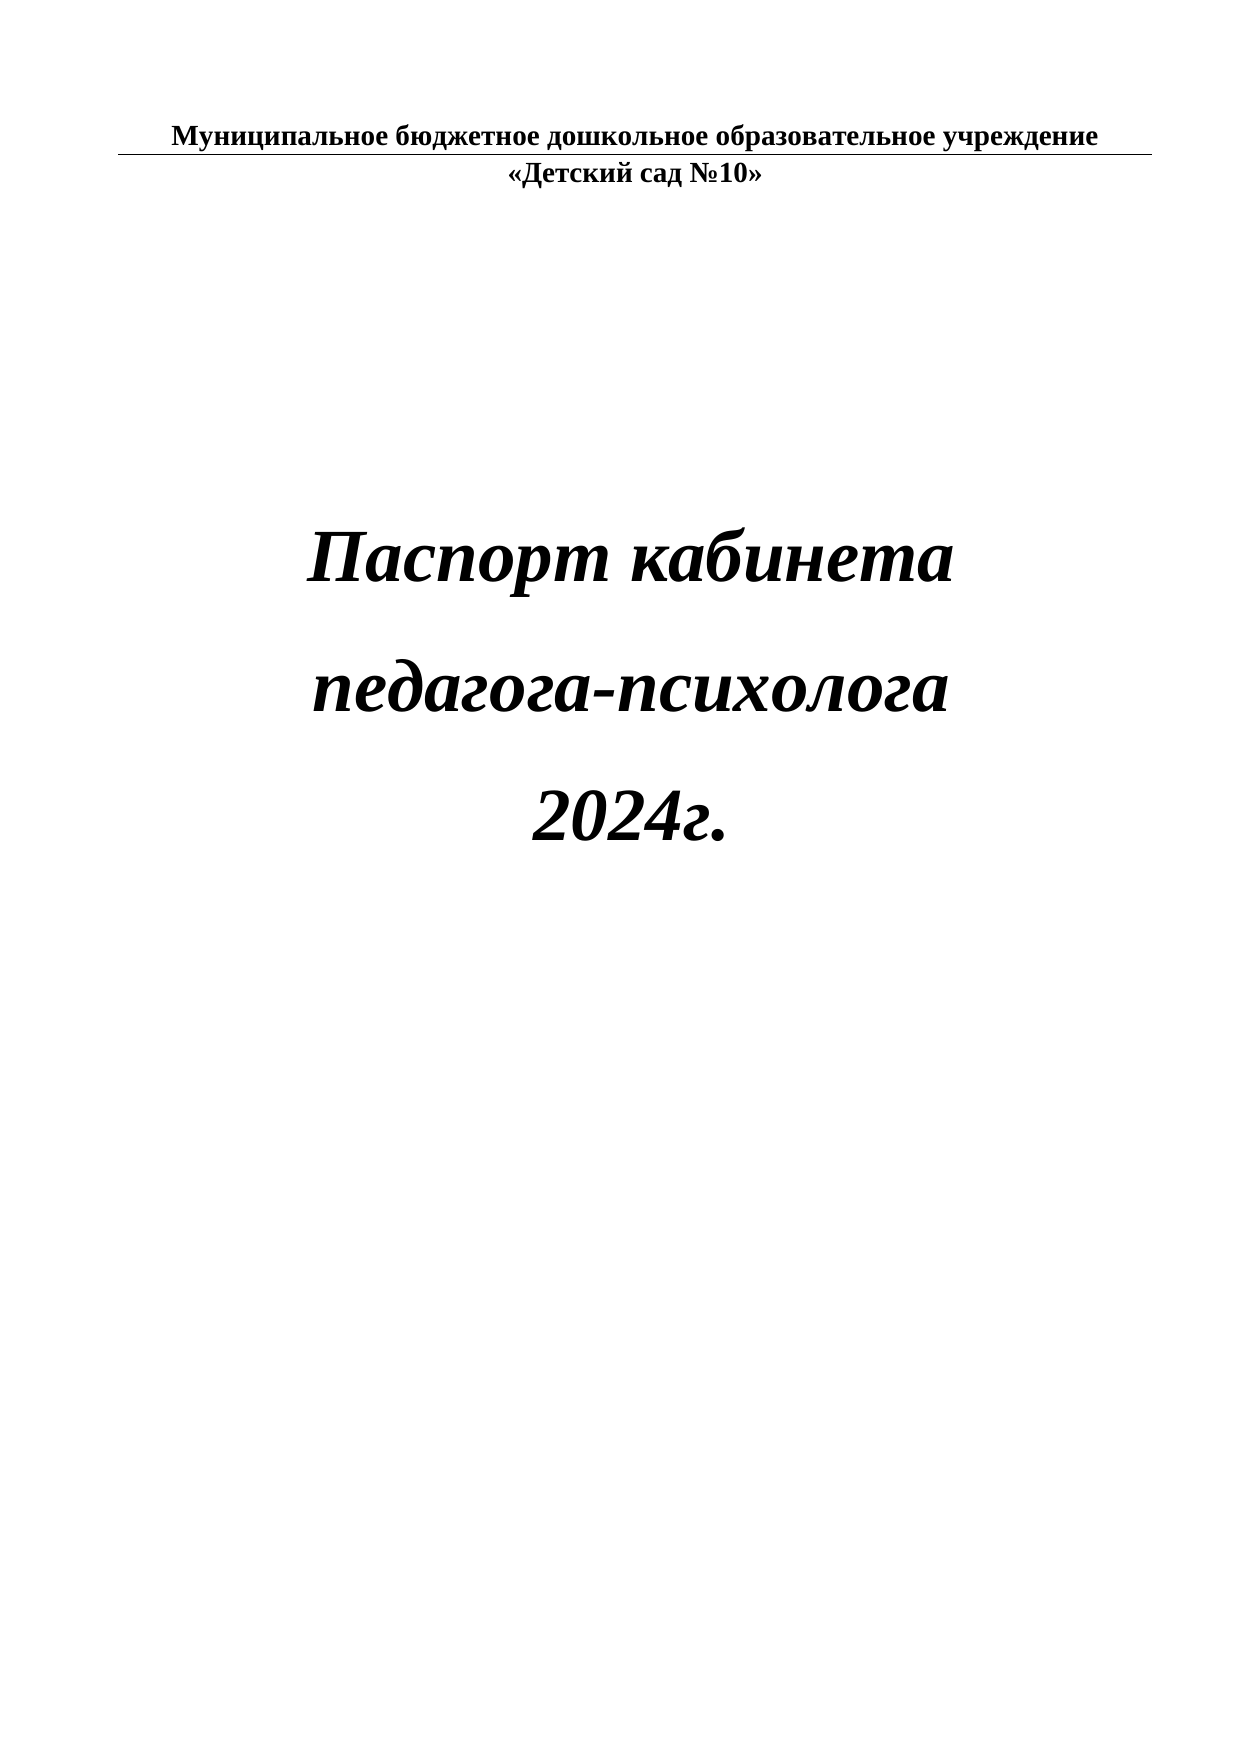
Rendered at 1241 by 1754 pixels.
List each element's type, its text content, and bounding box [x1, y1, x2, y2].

text 2024г. [118, 771, 1152, 857]
text педагога-психолога [118, 641, 1152, 727]
text Паспорт кабинета [118, 512, 1152, 598]
text «Детский сад №10» [118, 155, 1152, 188]
text Муниципальное бюджетное дошкольное образовательное учреждение [118, 118, 1152, 154]
